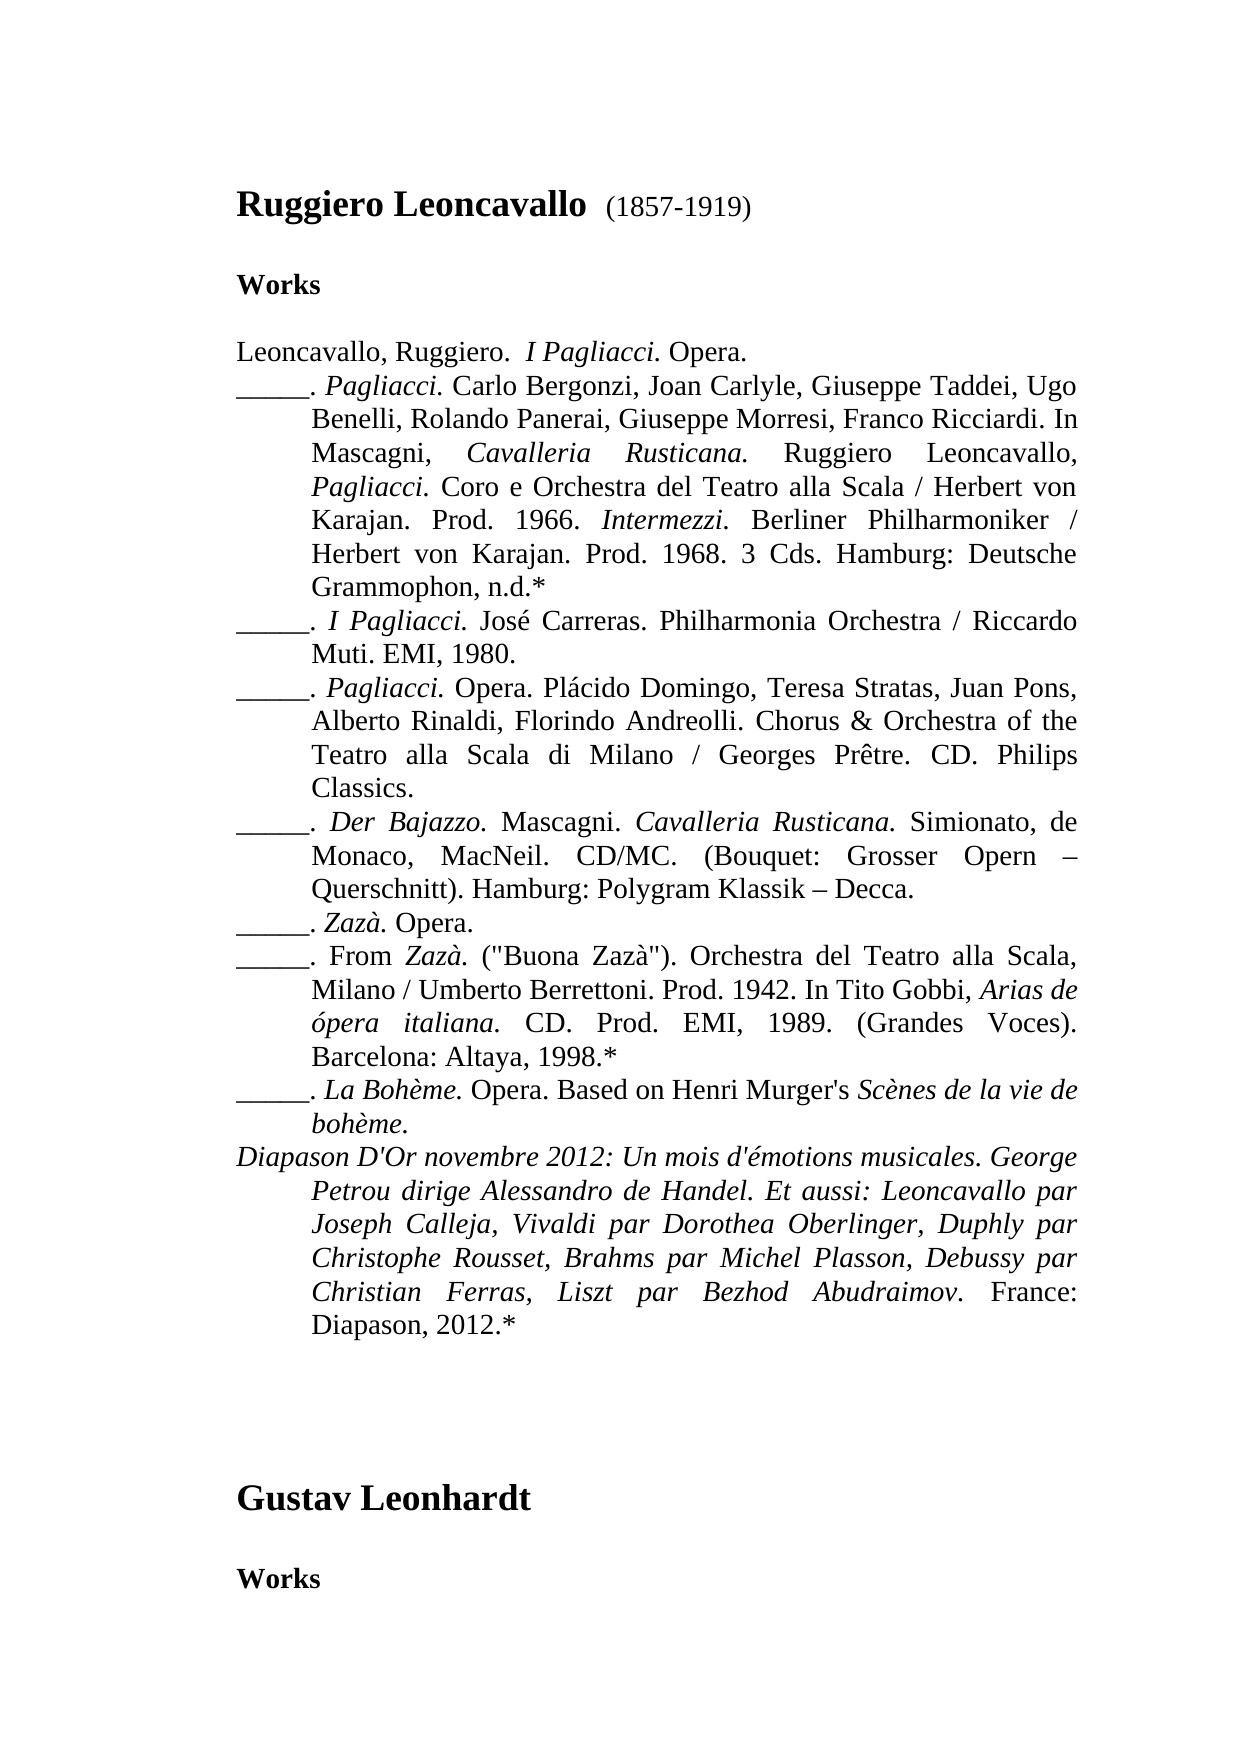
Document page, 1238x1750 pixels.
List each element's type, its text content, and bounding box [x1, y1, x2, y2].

text Ruggiero Leoncavallo (1857-1919) [236, 181, 1078, 224]
text _____. Zazà. Opera. [236, 905, 1078, 938]
text Leoncavallo, Ruggiero. I Pagliacci. Opera. [236, 334, 1078, 368]
text _____. Pagliacci. Carlo Bergonzi, Joan Carlyle, Giuseppe Taddei, Ugo Benelli, Rolando Panerai, Giuseppe Morresi, Franco Ricciardi. In Mascagni, Cavalleria Rusticana. Ruggiero Leoncavallo, Pagliacci. Coro e Orchestra del Teatro alla Scala / Herbert von Karajan. Prod. 1966. Intermezzi. Berliner Philharmoniker / Herbert von Karajan. Prod. 1968. 3 Cds. Hamburg: Deutsche Grammophon, n.d.* [236, 368, 1078, 603]
text _____. La Bohème. Opera. Based on Henri Murger's Scènes de la vie de bohème. [236, 1072, 1078, 1139]
text _____. Pagliacci. Opera. Plácido Domingo, Teresa Stratas, Juan Pons, Alberto Rinaldi, Florindo Andreolli. Chorus & Orchestra of the Teatro alla Scala di Milano / Georges Prêtre. CD. Philips Classics. [236, 670, 1078, 804]
text _____. I Pagliacci. José Carreras. Philharmonia Orchestra / Riccardo Muti. EMI, 1980. [236, 603, 1078, 670]
text Works [236, 267, 1078, 301]
text _____. From Zazà. ("Buona Zazà"). Orchestra del Teatro alla Scala, Milano / Umberto Berrettoni. Prod. 1942. In Tito Gobbi, Arias de ópera italiana. CD. Prod. EMI, 1989. (Grandes Voces). Barcelona: Altaya, 1998.* [236, 938, 1078, 1072]
text Diapason D'Or novembre 2012: Un mois d'émotions musicales. George Petrou dirige Alessandro de Handel. Et aussi: Leoncavallo par Joseph Calleja, Vivaldi par Dorothea Oberlinger, Duphly par Christophe Rousset, Brahms par Michel Plasson, Debussy par Christian Ferras, Liszt par Bezhod Abudraimov. France: Diapason, 2012.* [236, 1139, 1078, 1341]
text _____. Der Bajazzo. Mascagni. Cavalleria Rusticana. Simionato, de Monaco, MacNeil. CD/MC. (Bouquet: Grosser Opern – Querschnitt). Hamburg: Polygram Klassik – Decca. [236, 804, 1078, 905]
text Works [236, 1561, 1078, 1595]
text Gustav Leonhardt [236, 1475, 1078, 1518]
